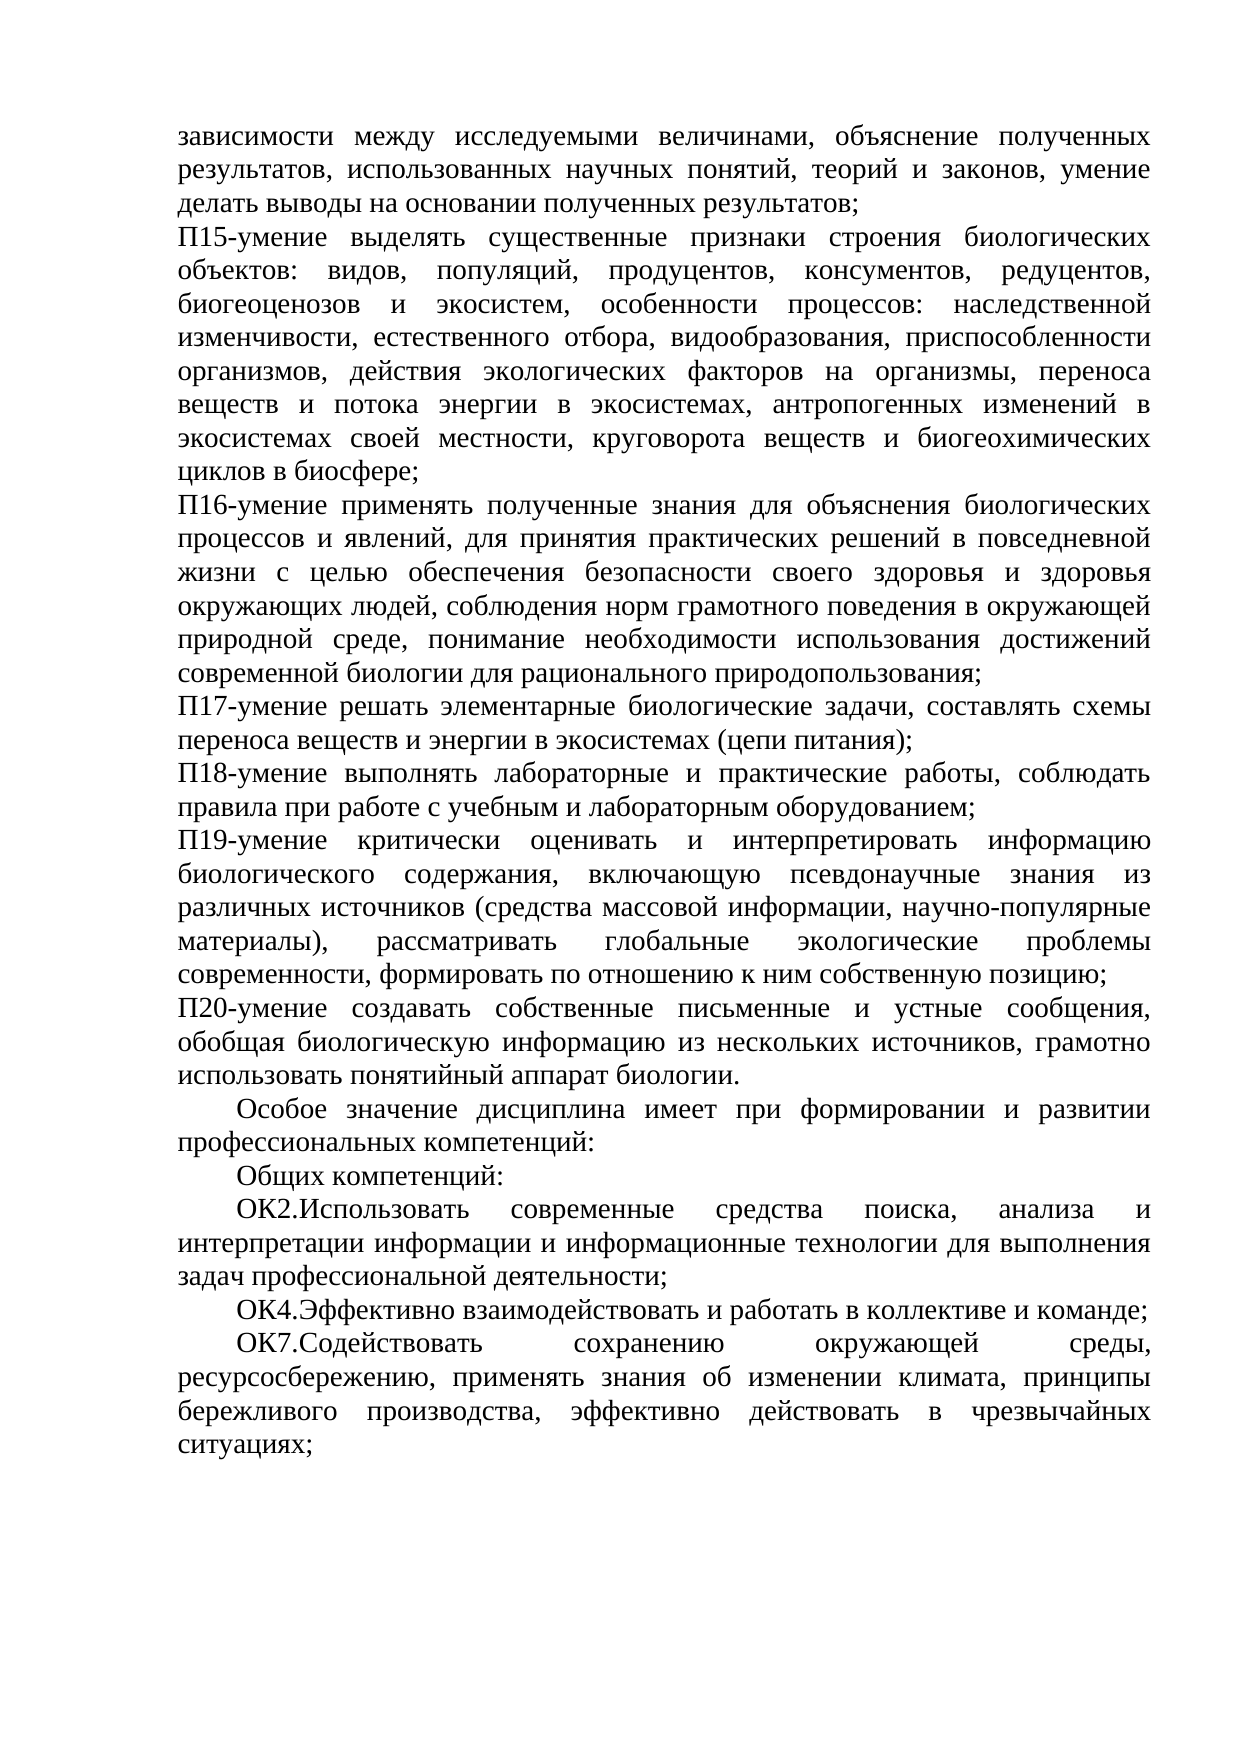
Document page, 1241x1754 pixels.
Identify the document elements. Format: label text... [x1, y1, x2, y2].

text Общих компетенций: [177, 1158, 1152, 1191]
text П18-умение выполнять лабораторные и практические работы, соблюдать правила при работе с учебным и лабораторным оборудованием; [177, 755, 1152, 822]
text П15-умение выделять существенные признаки строения биологических объектов: видов, популяций, продуцентов, консументов, редуцентов, биогеоценозов и экосистем, особенности процессов: наследственной изменчивости, естественного отбора, видообразования, приспособленности организмов, действия экологических факторов на организмы, переноса веществ и потока энергии в экосистемах, антропогенных изменений в экосистемах своей местности, круговорота веществ и биогеохимических циклов в биосфере; [177, 219, 1152, 487]
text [177, 118, 1152, 219]
text ОК4.Эффективно взаимодействовать и работать в коллективе и команде; [177, 1292, 1152, 1326]
text П17-умение решать элементарные биологические задачи, составлять схемы переноса веществ и энергии в экосистемах (цепи питания); [177, 688, 1152, 755]
text П19-умение критически оценивать и интерпретировать информацию биологического содержания, включающую псевдонаучные знания из различных источников (средства массовой информации, научно-популярные материалы), рассматривать глобальные экологические проблемы современности, формировать по отношению к ним собственную позицию; [177, 822, 1152, 990]
text П16-умение применять полученные знания для объяснения биологических процессов и явлений, для принятия практических решений в повседневной жизни с целью обеспечения безопасности своего здоровья и здоровья окружающих людей, соблюдения норм грамотного поведения в окружающей природной среде, понимание необходимости использования достижений современной биологии для рационального природопользования; [177, 487, 1152, 688]
text ОК7.Содействовать сохранению окружающей среды, ресурсосбережению, применять знания об изменении климата, принципы бережливого производства, эффективно действовать в чрезвычайных ситуациях; [177, 1326, 1152, 1460]
text Особое значение дисциплина имеет при формировании и развитии профессиональных компетенций: [177, 1091, 1152, 1158]
text П20-умение создавать собственные письменные и устные сообщения, обобщая биологическую информацию из нескольких источников, грамотно использовать понятийный аппарат биологии. [177, 990, 1152, 1091]
text ОК2.Использовать современные средства поиска, анализа и интерпретации информации и информационные технологии для выполнения задач профессиональной деятельности; [177, 1191, 1152, 1292]
